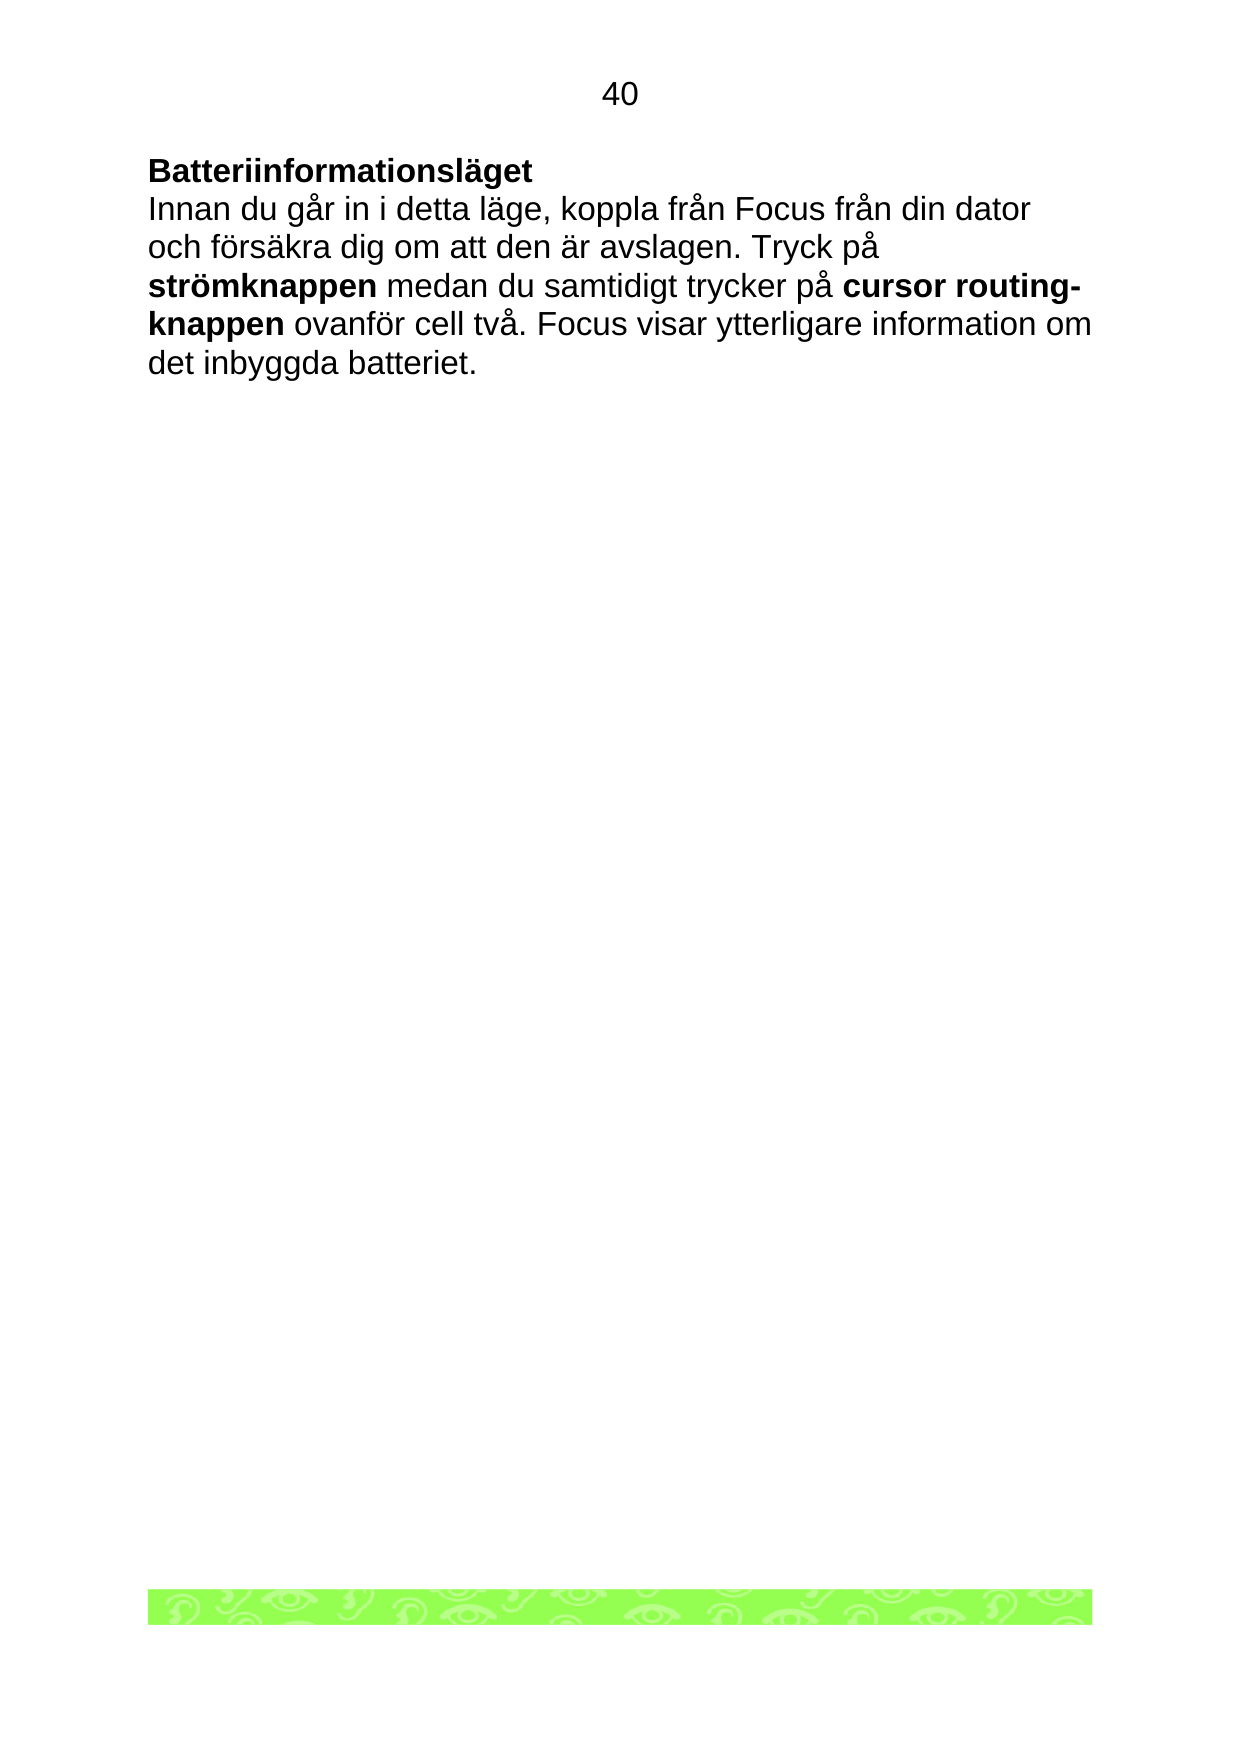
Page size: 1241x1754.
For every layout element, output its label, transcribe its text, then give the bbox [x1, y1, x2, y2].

picture [147, 1555, 1093, 1657]
subtitle Batteriinformationsläget [148, 151, 1093, 189]
text Innan du går in i detta läge, koppla från Focus från din dator och försäkra dig om att den är avslagen. Tryck på strömknappen medan du samtidigt trycker på cursor routing-knappen ovanför cell två. Focus visar ytterligare information om det inbyggda batteriet. [148, 189, 1093, 381]
